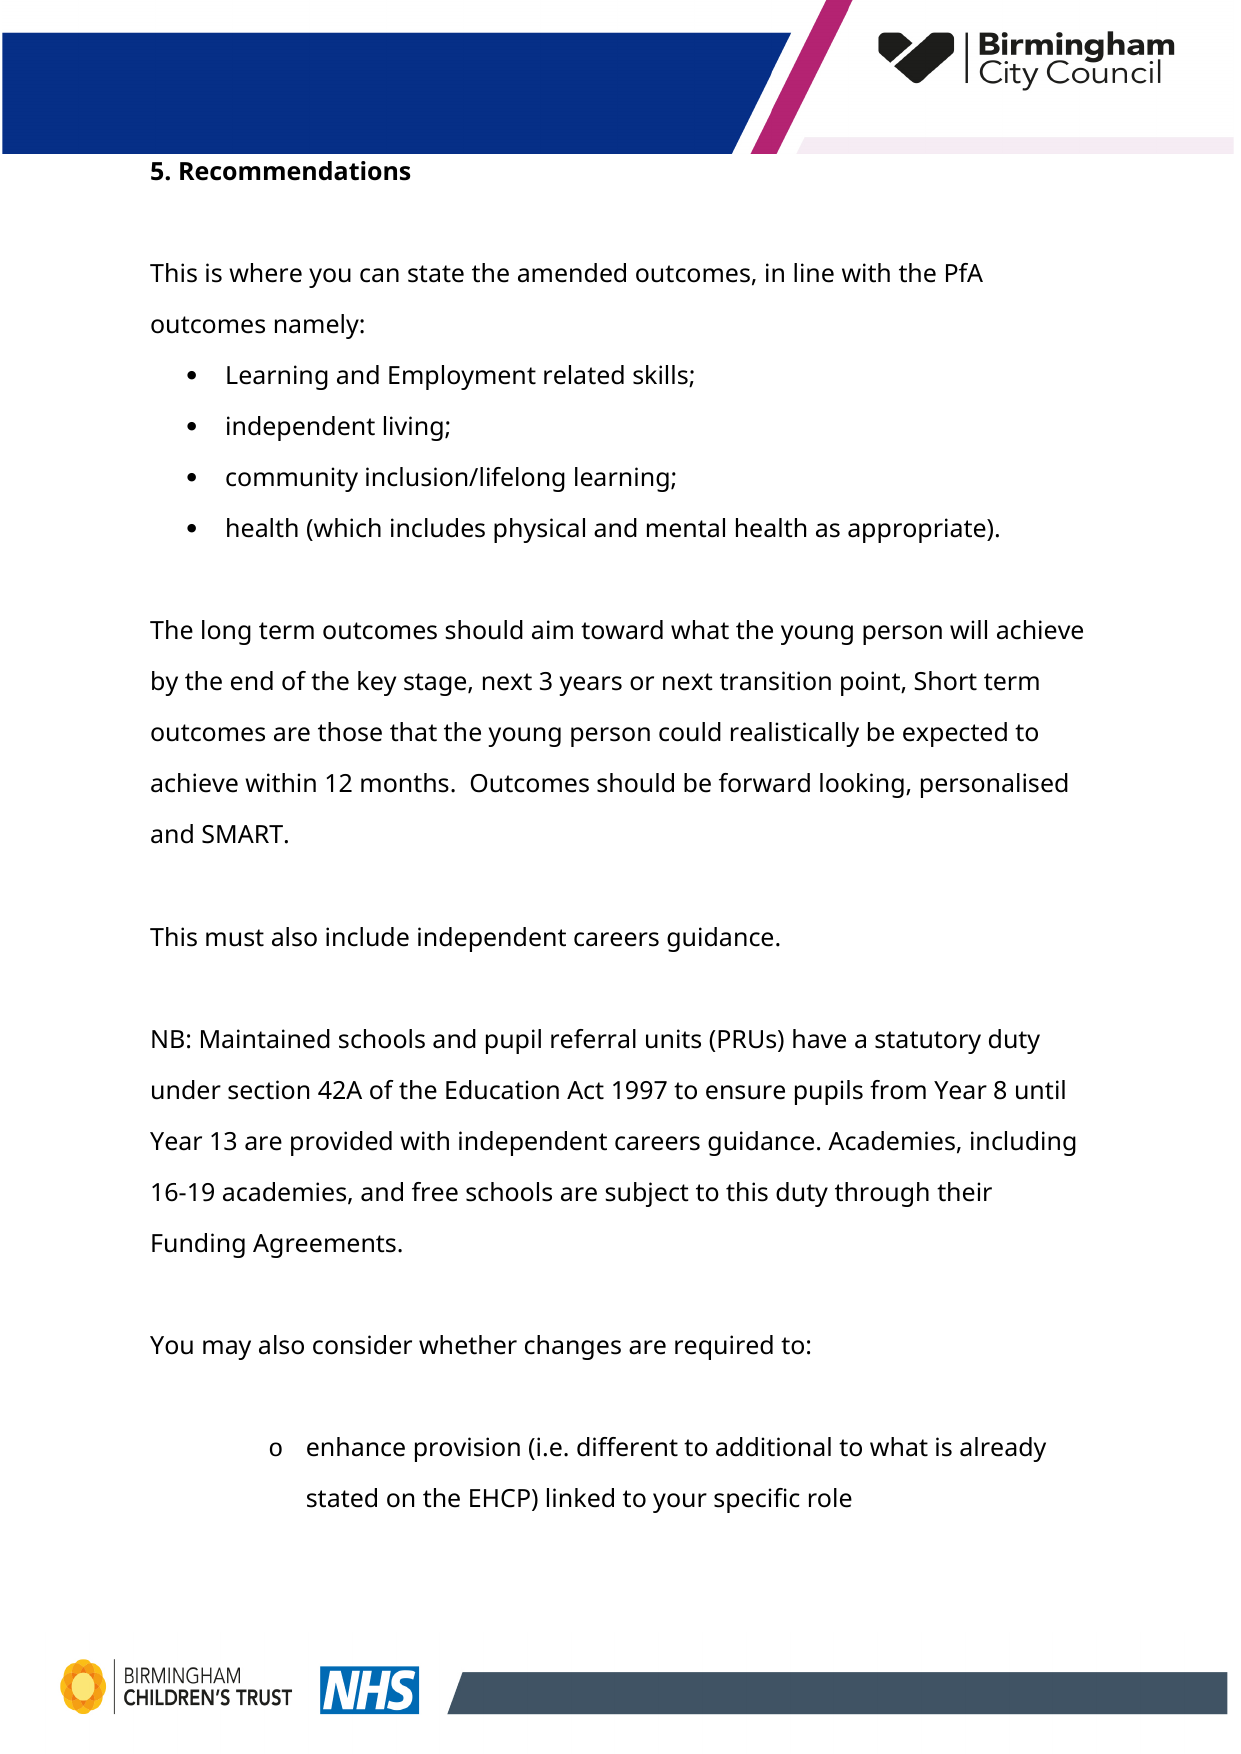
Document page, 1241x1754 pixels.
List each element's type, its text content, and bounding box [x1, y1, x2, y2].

picture [2, 1632, 1228, 1754]
text You may also consider whether changes are required to: [150, 1328, 1090, 1362]
text This is where you can state the amended outcomes, in line with the PfA outcomes namely: [150, 256, 1090, 341]
list community inclusion/lifelong learning; [187, 460, 1090, 494]
picture [2, 0, 1234, 154]
list Learning and Employment related skills; [187, 358, 1090, 392]
list health (which includes physical and mental health as appropriate). [187, 511, 1090, 545]
list independent living; [187, 409, 1090, 443]
text This must also include independent careers guidance. [150, 919, 1090, 953]
list enhance provision (i.e. different to additional to what is already stated on the EHCP) linked to your specific role [268, 1430, 1090, 1515]
text NB: Maintained schools and pupil referral units (PRUs) have a statutory duty under section 42A of the Education Act 1997 to ensure pupils from Year 8 until Year 13 are provided with independent careers guidance. Academies, including 16-19 academies, and free schools are subject to this duty through their Funding Agreements. [150, 1021, 1090, 1259]
text The long term outcomes should aim toward what the young person will achieve by the end of the key stage, next 3 years or next transition point, Short term outcomes are those that the young person could realistically be expected to achieve within 12 months. Outcomes should be forward looking, personalised and SMART. [150, 613, 1090, 851]
text 5. Recommendations [150, 154, 1090, 188]
